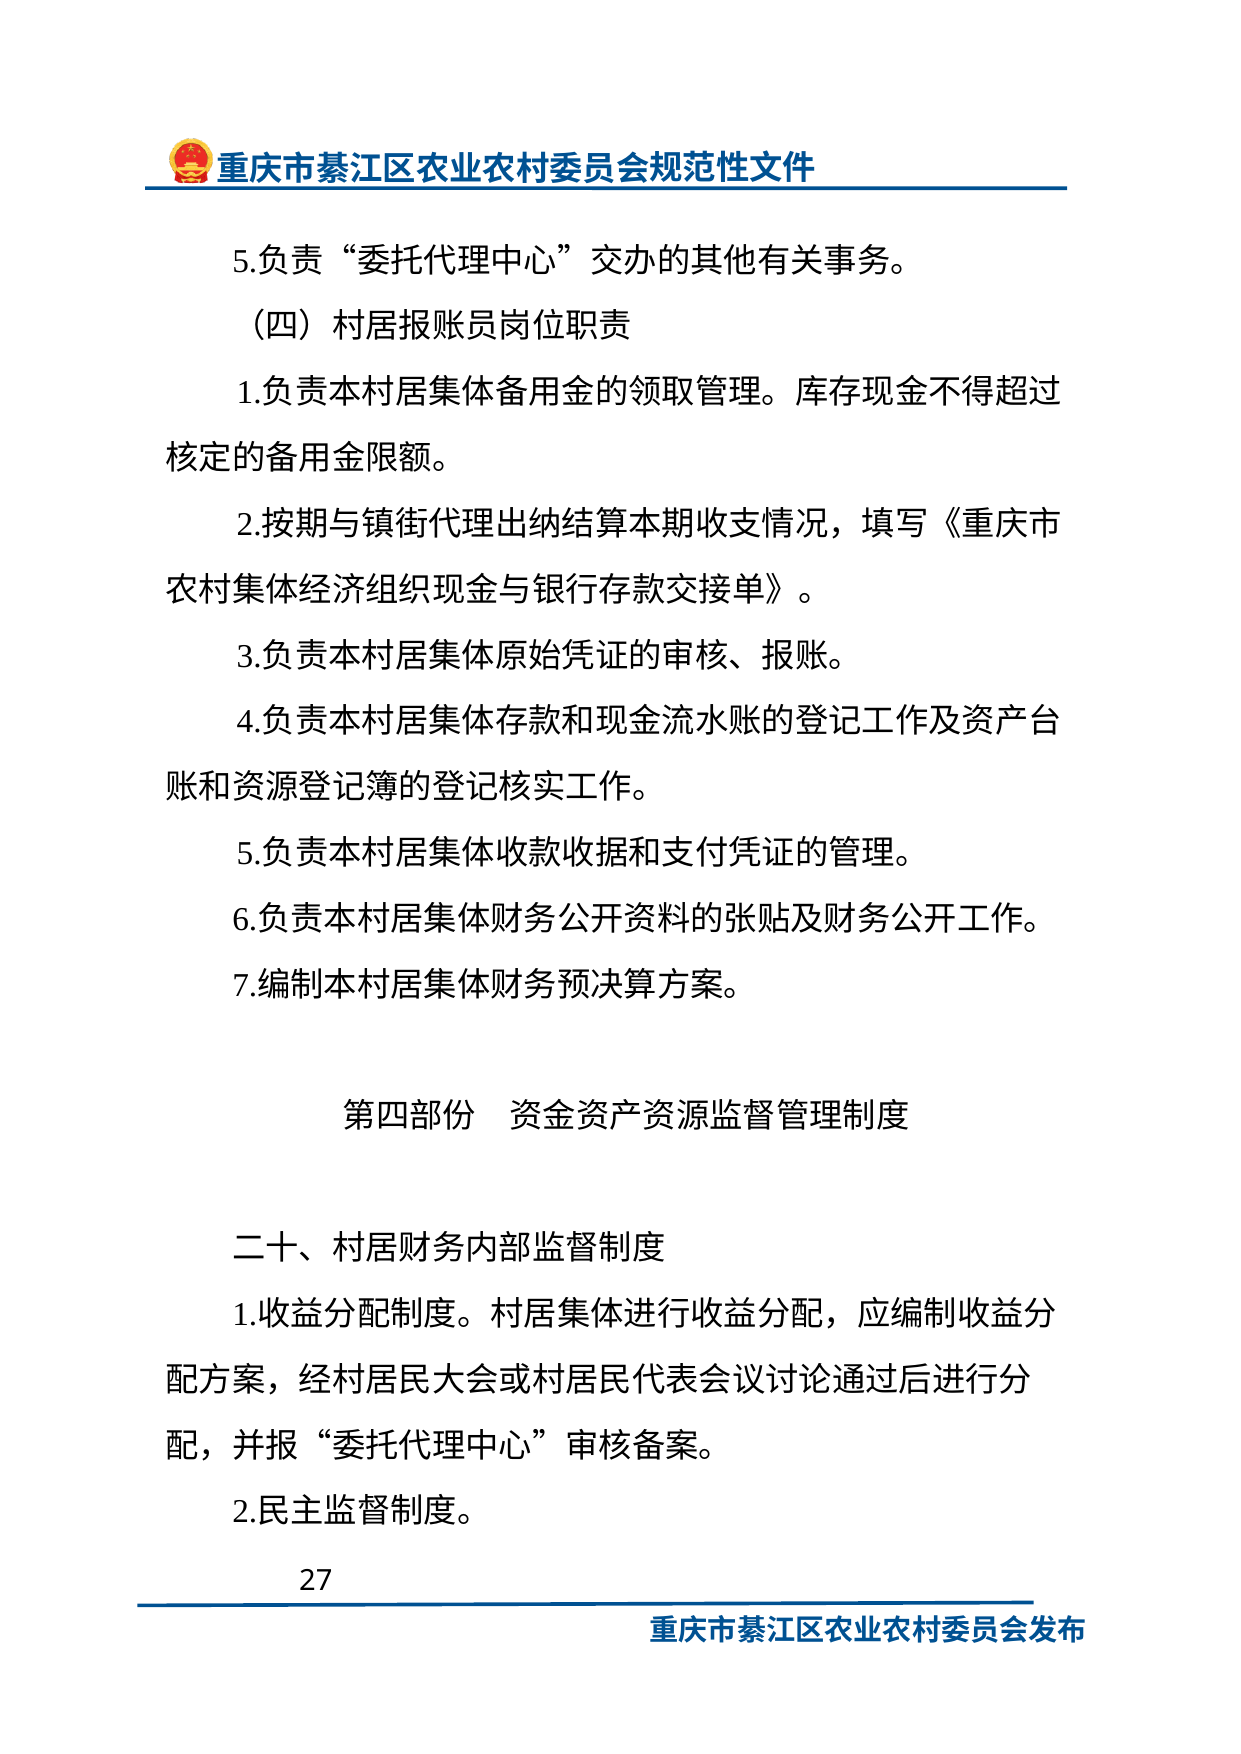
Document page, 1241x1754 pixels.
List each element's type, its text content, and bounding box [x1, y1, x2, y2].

text 1.负责本村居集体备用金的领取管理。库存现金不得超过核定的备用金限额。 [165, 356, 1087, 488]
text 3.负责本村居集体原始凭证的审核、报账。 [165, 619, 1087, 685]
text 2.民主监督制度。 [165, 1475, 1087, 1541]
text 二十、村居财务内部监督制度 [165, 1212, 1087, 1278]
text 第四部份 资金资产资源监督管理制度 [165, 1080, 1087, 1146]
text 6.负责本村居集体财务公开资料的张贴及财务公开工作。 [165, 883, 1087, 949]
text 2.按期与镇街代理出纳结算本期收支情况，填写《重庆市农村集体经济组织现金与银行存款交接单》。 [165, 488, 1087, 619]
text （四）村居报账员岗位职责 [165, 290, 1087, 356]
text 5.负责本村居集体收款收据和支付凭证的管理。 [165, 817, 1087, 883]
text 7.编制本村居集体财务预决算方案。 [165, 949, 1087, 1014]
text 5.负责“委托代理中心”交办的其他有关事务。 [165, 224, 1087, 290]
picture [165, 136, 217, 187]
text 1.收益分配制度。村居集体进行收益分配，应编制收益分配方案，经村居民大会或村居民代表会议讨论通过后进行分配，并报“委托代理中心”审核备案。 [165, 1278, 1087, 1475]
text 4.负责本村居集体存款和现金流水账的登记工作及资产台账和资源登记簿的登记核实工作。 [165, 685, 1087, 817]
